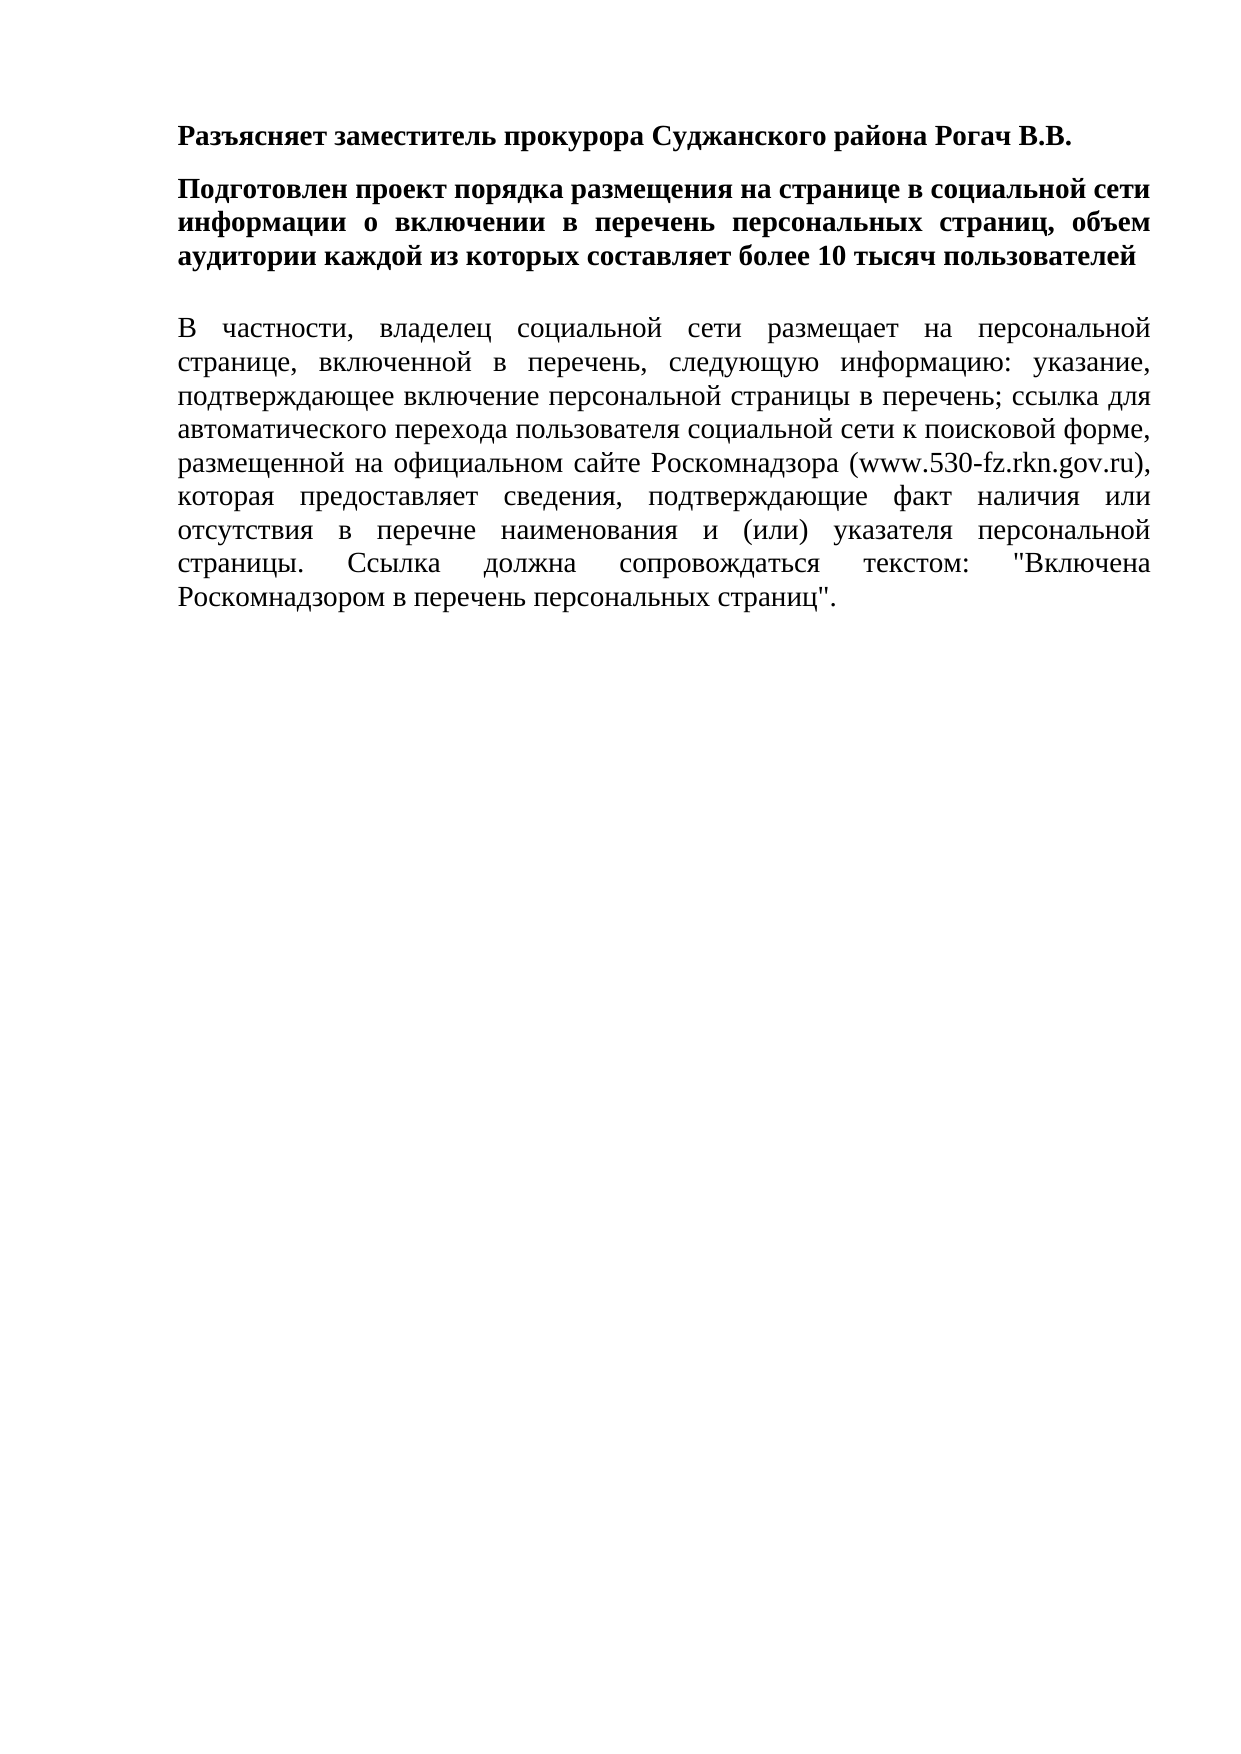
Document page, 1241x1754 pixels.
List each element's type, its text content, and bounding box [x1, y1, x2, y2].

text В частности, владелец социальной сети размещает на персональной странице, включенной в перечень, следующую информацию: указание, подтверждающее включение персональной страницы в перечень; ссылка для автоматического перехода пользователя социальной сети к поисковой форме, размещенной на официальном сайте Роскомнадзора (www.530-fz.rkn.gov.ru), которая предоставляет сведения, подтверждающие факт наличия или отсутствия в перечне наименования и (или) указателя персональной страницы. Ссылка должна сопровождаться текстом: "Включена Роскомнадзором в перечень персональных страниц". [177, 311, 1152, 612]
text Разъясняет заместитель прокурора Суджанского района Рогач В.В. [177, 118, 1152, 152]
text Подготовлен проект порядка размещения на странице в социальной сети информации о включении в перечень персональных страниц, объем аудитории каждой из которых составляет более 10 тысяч пользователей [177, 171, 1152, 272]
